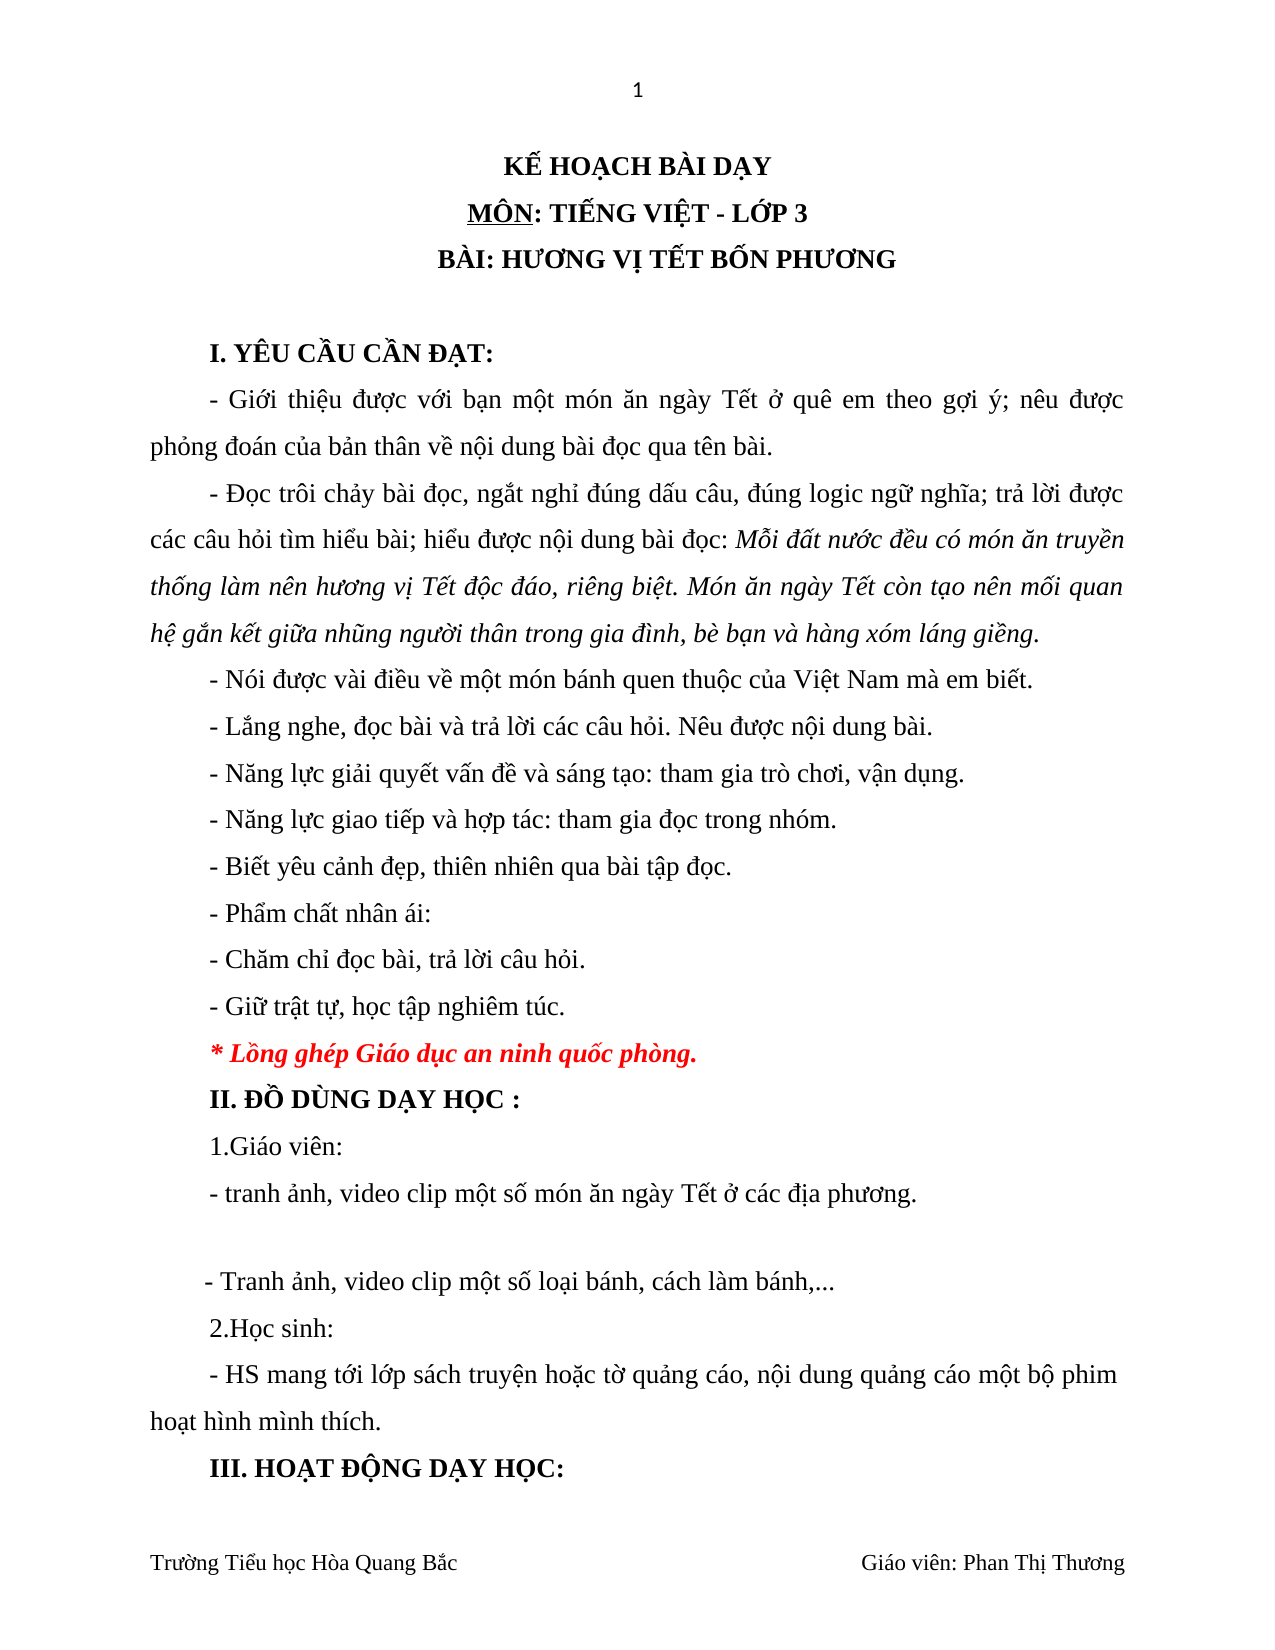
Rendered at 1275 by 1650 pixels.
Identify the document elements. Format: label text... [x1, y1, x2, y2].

text - Phẩm chất nhân ái: [150, 897, 1125, 928]
text I. YÊU CẦU CẦN ĐẠT: [150, 337, 1125, 368]
text - Chăm chỉ đọc bài, trả lời câu hỏi. [150, 943, 1125, 974]
text - Lắng nghe, đọc bài và trả lời các câu hỏi. Nêu được nội dung bài. [150, 710, 1125, 741]
text * Lồng ghép Giáo dục an ninh quốc phòng. [150, 1037, 1125, 1068]
text - tranh ảnh, video clip một số món ăn ngày Tết ở các địa phương. [150, 1177, 1125, 1208]
text - HS mang tới lớp sách truyện hoặc tờ quảng cáo, nội dung quảng cáo một bộ phim hoạt hình mình thích. [150, 1359, 1125, 1436]
text III. HOẠT ĐỘNG DẠY HỌC: [150, 1452, 1125, 1483]
text - Năng lực giải quyết vấn đề và sáng tạo: tham gia trò chơi, vận dụng. [150, 757, 1125, 788]
text 1.Giáo viên: [150, 1130, 1125, 1161]
text - Giới thiệu được với bạn một món ăn ngày Tết ở quê em theo gợi ý; nêu được phỏng đoán của bản thân về nội dung bài đọc qua tên bài. [150, 383, 1125, 461]
text - Năng lực giao tiếp và hợp tác: tham gia đọc trong nhóm. [150, 803, 1125, 834]
text BÀI: HƯƠNG VỊ TẾT BỐN PHƯƠNG [150, 243, 1125, 274]
text - Nói được vài điều về một món bánh quen thuộc của Việt Nam mà em biết. [150, 663, 1125, 694]
text - Giữ trật tự, học tập nghiêm túc. [150, 990, 1125, 1021]
list - Tranh ảnh, video clip một số loại bánh, cách làm bánh,... [150, 1265, 1125, 1296]
text - Biết yêu cảnh đẹp, thiên nhiên qua bài tập đọc. [150, 850, 1125, 881]
text - Ðọc trôi chảy bài đọc, ngắt nghỉ đúng dấu câu, đúng logic ngữ nghĩa; trả lời được các câu hỏi tìm hiểu bài; hiểu được nội dung bài đọc: Mỗi đất nước đều có món ăn truyền thống làm nên hương vị Tết độc đáo, riêng biệt. Món ăn ngày Tết còn tạo nên mối quan hệ gắn kết giữa nhũng người thân trong gia đình, bè bạn và hàng xóm láng giềng. [150, 477, 1125, 648]
text KẾ HOẠCH BÀI DẠY [150, 150, 1125, 181]
text MÔN: TIẾNG VIỆT - LỚP 3 [150, 197, 1125, 228]
text II. ĐỒ DÙNG DẠY HỌC : [150, 1083, 1125, 1114]
text 2.Học sinh: [150, 1312, 1125, 1343]
